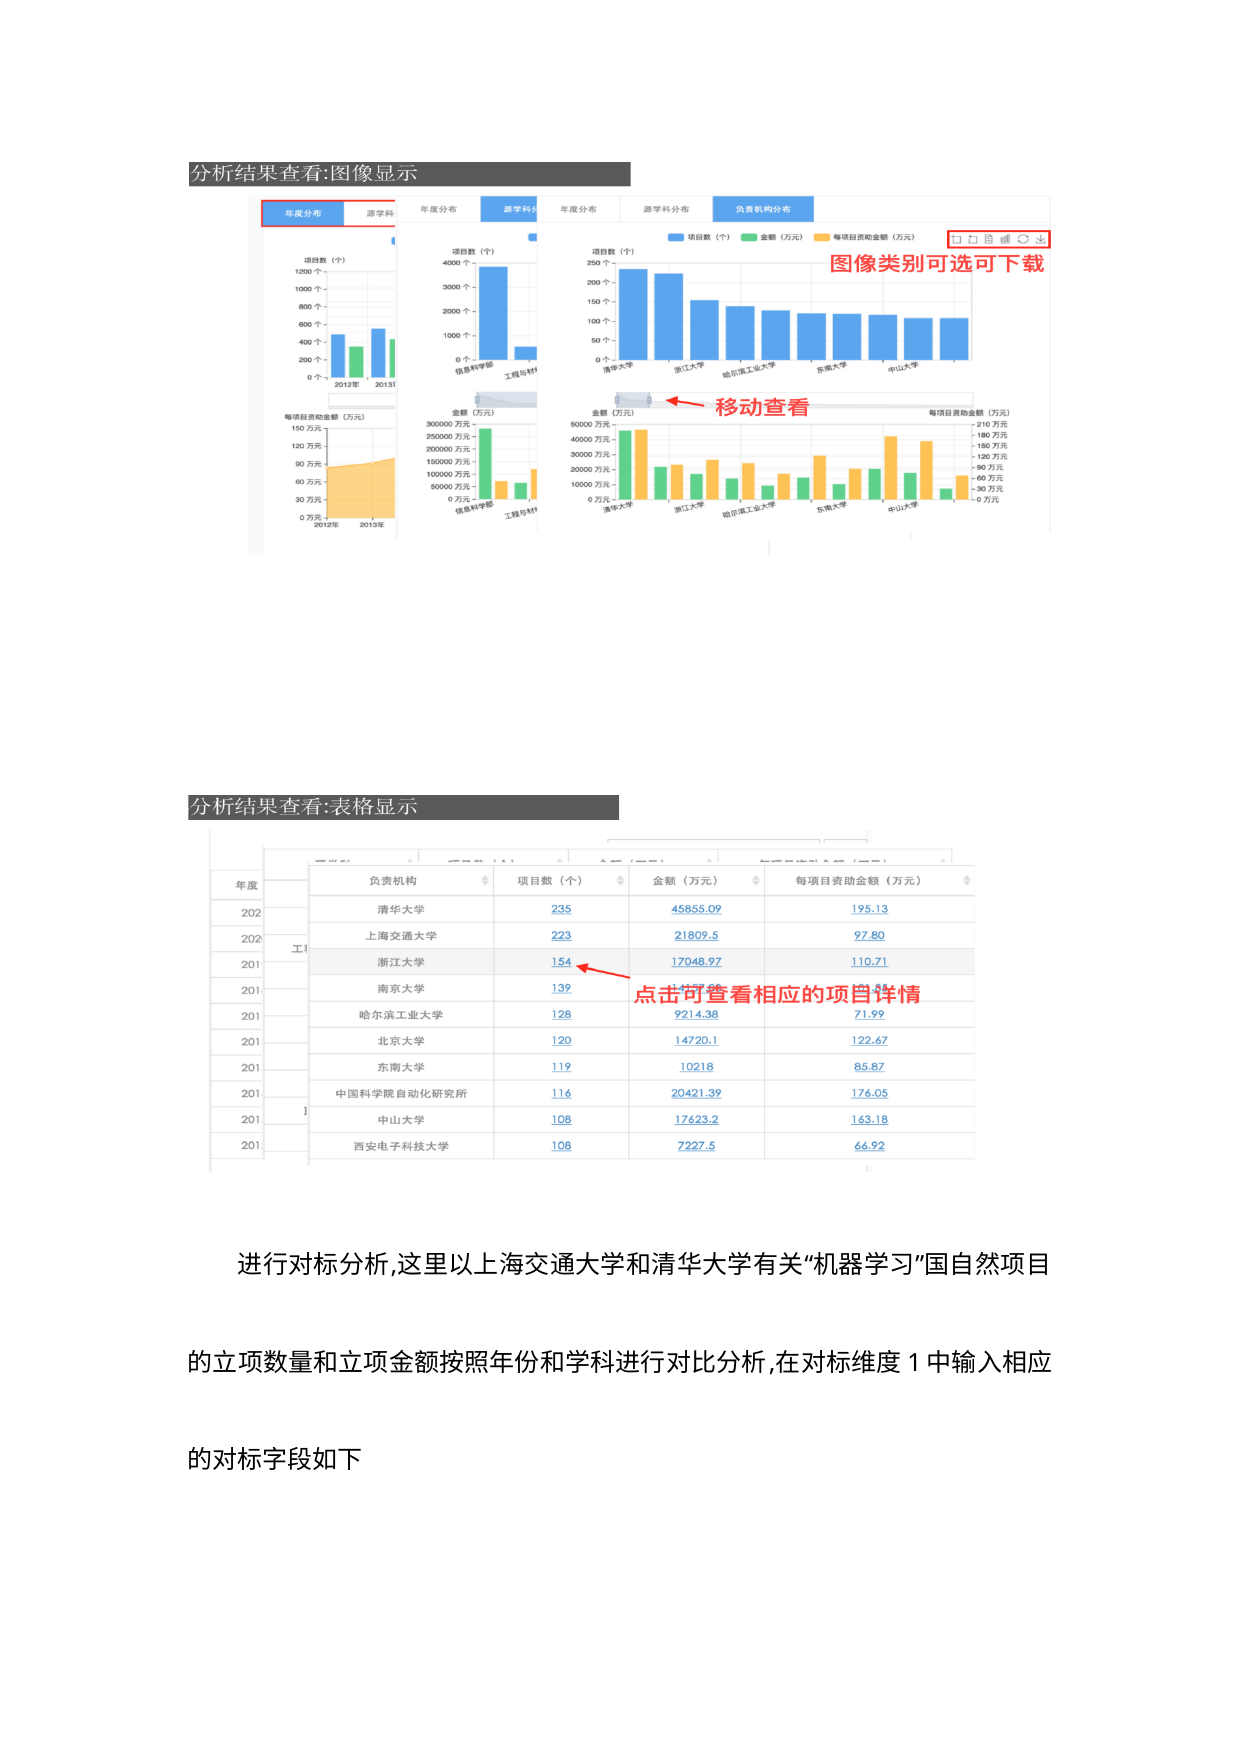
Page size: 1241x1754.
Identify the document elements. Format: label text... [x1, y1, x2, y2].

text 进行对标分析,这里以上海交通大学和清华大学有关“机器学习”国自然项目的立项数量和立项金额按照年份和学科进行对比分析,在对标维度1中输入相应的对标字段如下 [187, 1232, 1053, 1492]
picture [188, 795, 1052, 1208]
picture [189, 162, 1052, 568]
